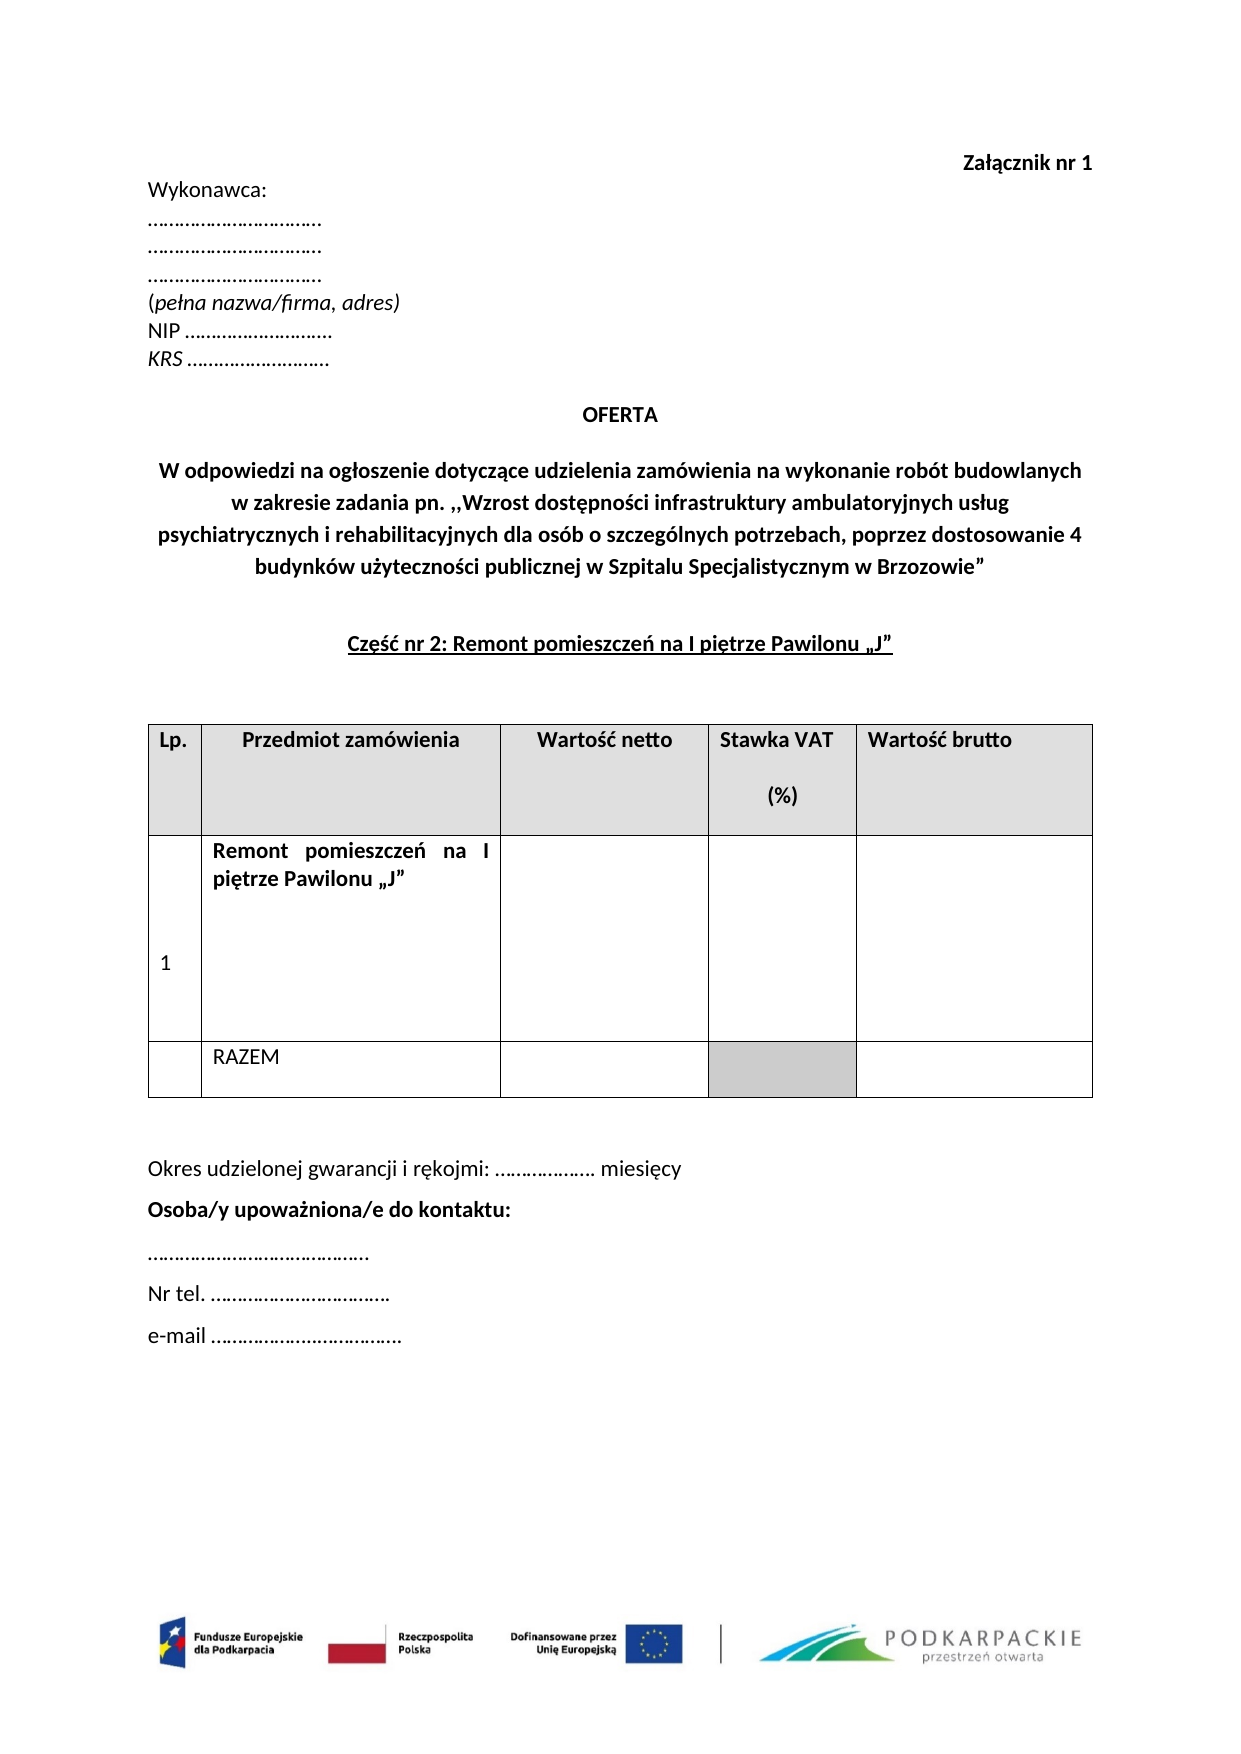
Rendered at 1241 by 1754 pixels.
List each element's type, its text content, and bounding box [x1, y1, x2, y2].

picture [147, 1604, 1093, 1681]
text …………………………………… [148, 1238, 1093, 1266]
text KRS ……………………… [148, 344, 1093, 372]
table_cell [709, 1042, 856, 1097]
table_cell [501, 836, 708, 1041]
table_cell Remont pomieszczeń na I piętrze Pawilonu „J” [202, 836, 500, 1041]
text NIP ………………………. [148, 316, 1093, 344]
text W odpowiedzi na ogłoszenie dotyczące udzielenia zamówienia na wykonanie robót budowlanych w zakresie zadania pn. ,,Wzrost dostępności infrastruktury ambulatoryjnych usług psychiatrycznych i rehabilitacyjnych dla osób o szczególnych potrzebach, poprzez dostosowanie 4 budynków użyteczności publicznej w Szpitalu Specjalistycznym w Brzozowie” [148, 456, 1093, 580]
text Okres udzielonej gwarancji i rękojmi: ………………. miesięcy [148, 1154, 1093, 1182]
table_header Przedmiot zamówienia [202, 725, 500, 835]
table_cell [857, 1042, 1092, 1097]
text Wykonawca: [148, 176, 1093, 204]
table_cell [709, 836, 856, 1041]
text Załącznik nr 1 [148, 148, 1093, 176]
text e-mail ………………..……………. [148, 1322, 1093, 1349]
table_cell [149, 1042, 201, 1097]
text Część nr 2: Remont pomieszczeń na I piętrze Pawilonu „J” [148, 629, 1093, 657]
text …………………………… [148, 232, 1093, 260]
text …………………………… [148, 204, 1093, 232]
text (pełna nazwa/firma, adres) [148, 288, 1093, 316]
text OFERTA [148, 400, 1093, 428]
table_cell RAZEM [202, 1042, 500, 1097]
table_cell [501, 1042, 708, 1097]
table_header Stawka VAT (%) [709, 725, 856, 835]
text Osoba/y upoważniona/e do kontaktu: [148, 1196, 1093, 1224]
text …………………………… [148, 260, 1093, 288]
table_header Wartość brutto [857, 725, 1092, 835]
table_cell [857, 836, 1092, 1041]
table_header Lp. [149, 725, 201, 835]
table_header Wartość netto [501, 725, 708, 835]
table_cell 1 [149, 836, 201, 1041]
text Nr tel. ……………………………. [148, 1279, 1093, 1308]
